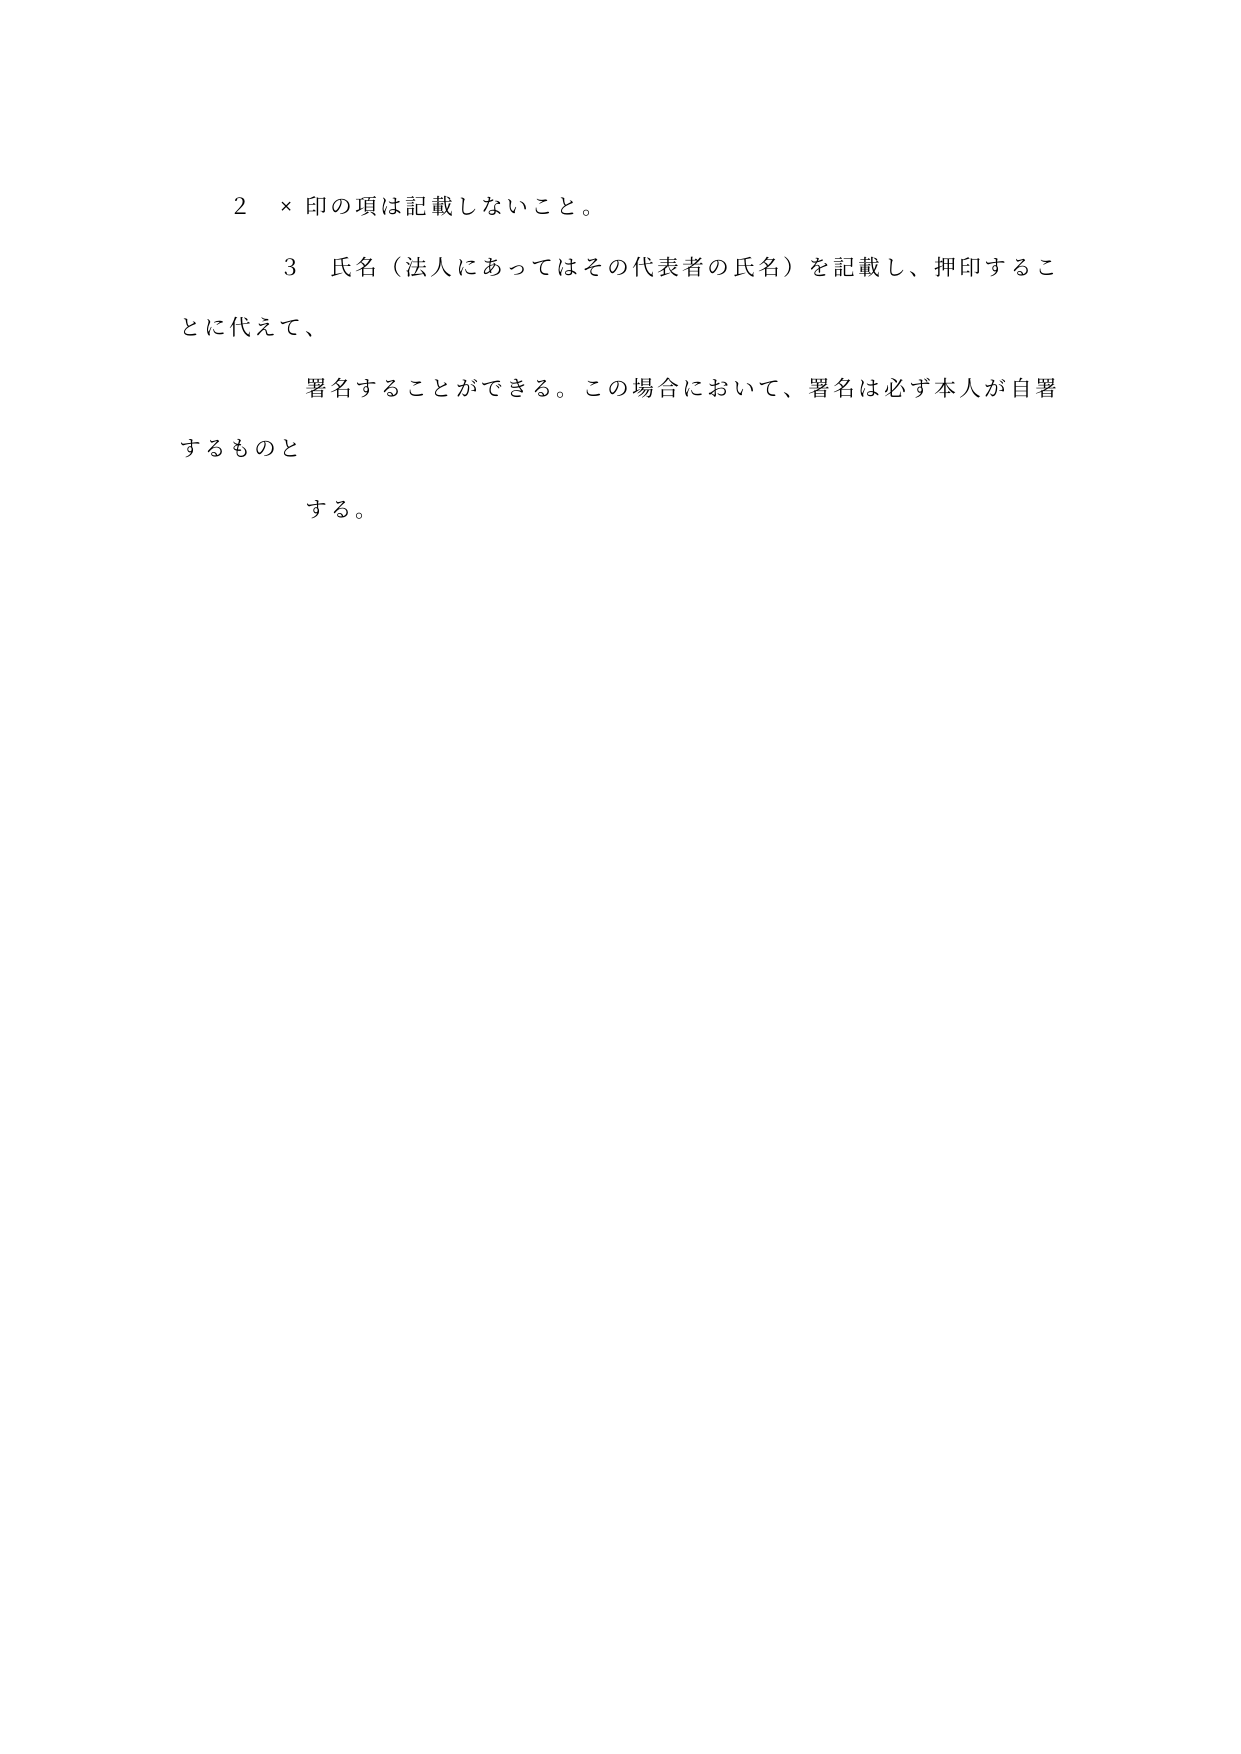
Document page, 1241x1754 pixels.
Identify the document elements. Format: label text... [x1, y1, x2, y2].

text ３ 氏名（法人にあってはその代表者の氏名）を記載し、押印することに代えて、 [179, 236, 1061, 356]
text ２ ×印の項は記載しないこと。 [179, 175, 1061, 236]
text する。 [179, 477, 1061, 538]
text 署名することができる。この場合において、署名は必ず本人が自署するものと [179, 356, 1061, 477]
